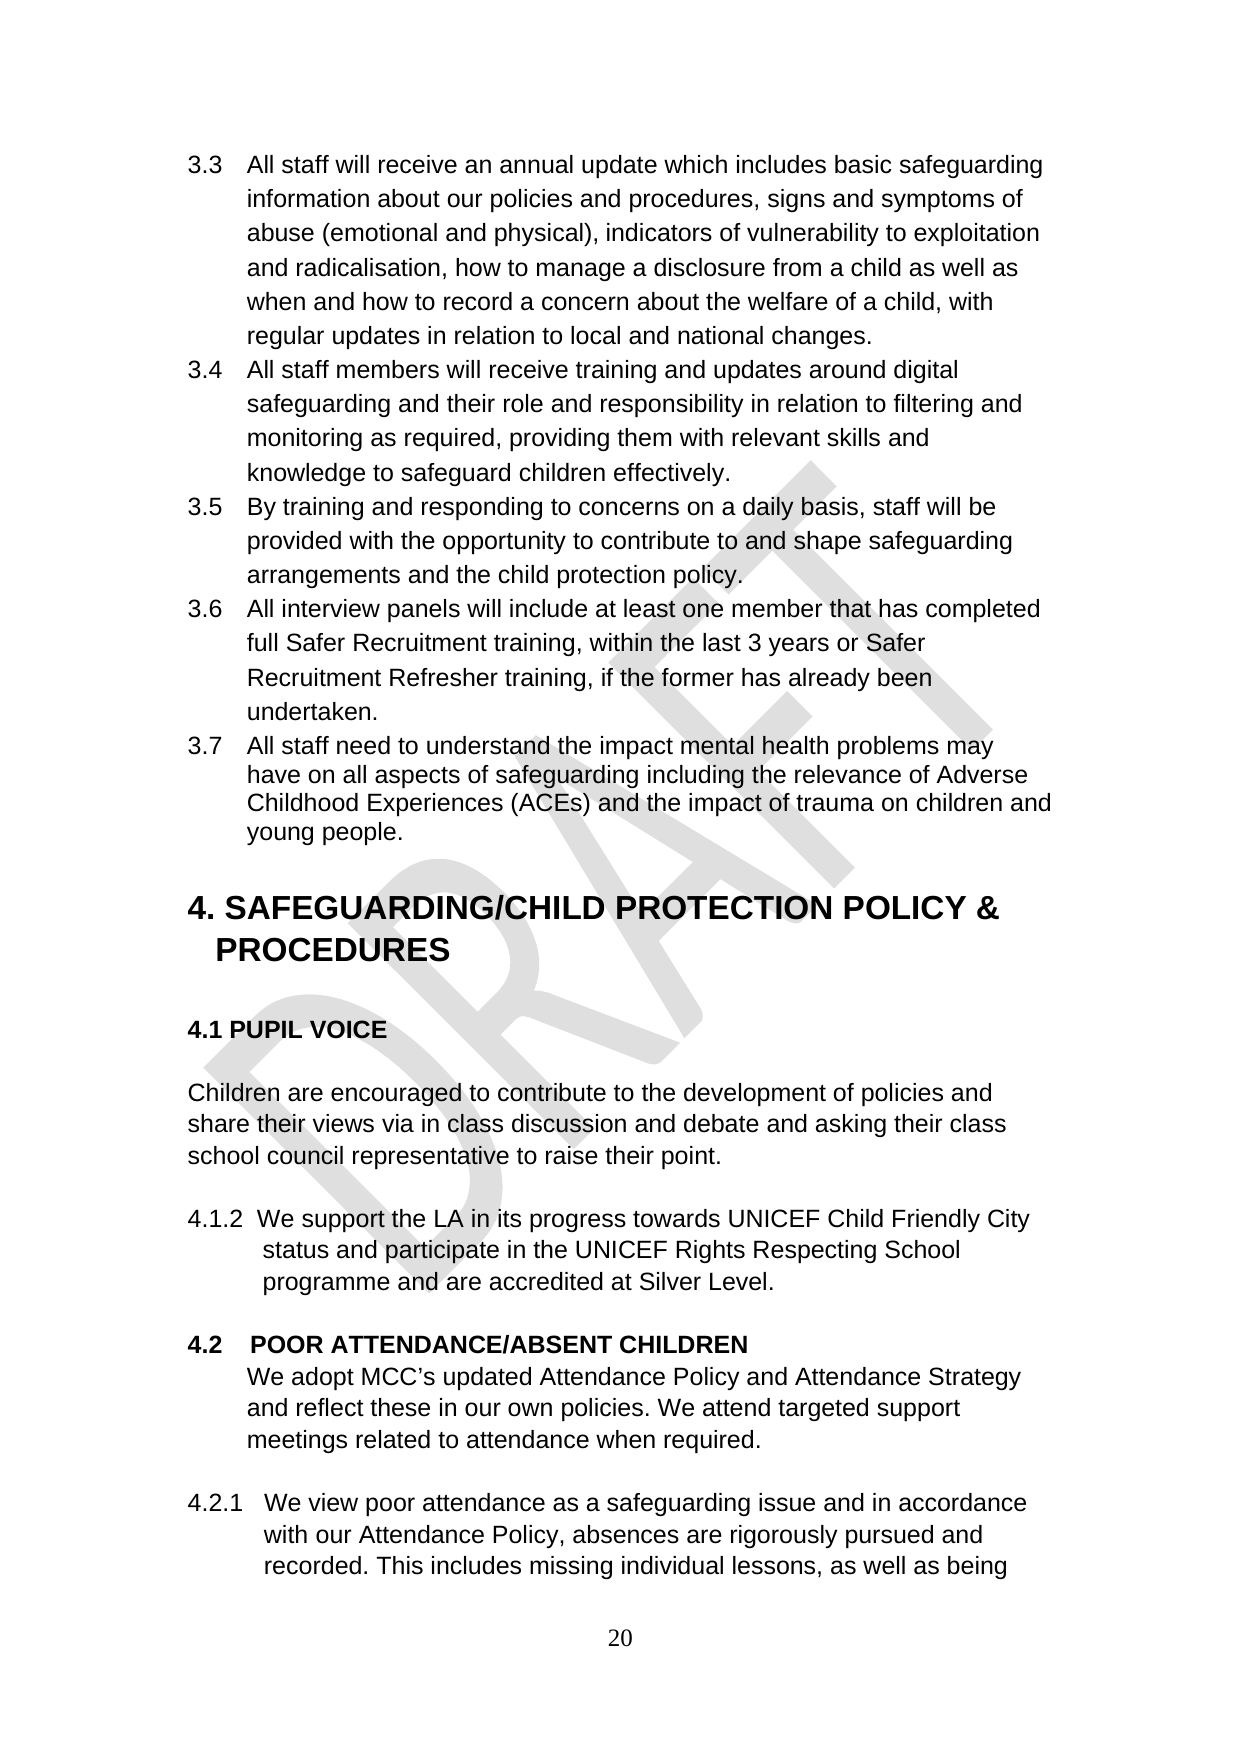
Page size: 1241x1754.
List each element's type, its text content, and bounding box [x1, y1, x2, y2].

list 4.2 POOR ATTENDANCE/ABSENT CHILDREN [187, 1330, 1053, 1359]
text with our Attendance Policy, absences are rigorously pursued and [187, 1519, 1053, 1548]
text Children are encouraged to contribute to the development of policies and share their views via in class discussion and debate and asking their class school council representative to raise their point. [187, 1078, 1053, 1169]
text status and participate in the UNICEF Rights Respecting School programme and are accredited at Silver Level. [262, 1236, 1053, 1296]
text 3.7 All staff need to understand the impact mental health problems may have on all aspects of safeguarding including the relevance of Adverse Childhood Experiences (ACEs) and the impact of trauma on children and young people. [187, 731, 1053, 846]
text PROCEDURES [187, 930, 1053, 969]
list All staff members will receive training and updates around digital safeguarding and their role and responsibility in relation to filtering and monitoring as required, providing them with relevant skills and knowledge to safeguard children effectively. [187, 355, 1053, 486]
text recorded. This includes missing individual lessons, as well as being [187, 1551, 1053, 1580]
text 4. SAFEGUARDING/CHILD PROTECTION POLICY & [187, 888, 1053, 926]
text 4.2.1 We view poor attendance as a safeguarding issue and in accordance [187, 1488, 1053, 1517]
list We adopt MCC’s updated Attendance Policy and Attendance Strategy and reflect these in our own policies. We attend targeted support meetings related to attendance when required. [187, 1362, 1053, 1454]
list All staff will receive an annual update which includes basic safeguarding information about our policies and procedures, signs and symptoms of abuse (emotional and physical), indicators of vulnerability to exploitation and radicalisation, how to manage a disclosure from a child as well as when and how to record a concern about the welfare of a child, with regular updates in relation to local and national changes. [187, 150, 1053, 349]
list All interview panels will include at least one member that has completed full Safer Recruitment training, within the last 3 years or Safer Recruitment Refresher training, if the former has already been undertaken. [187, 594, 1053, 725]
text 4.1.2 We support the LA in its progress towards UNICEF Child Friendly City [187, 1204, 1053, 1233]
text 4.1 PUPIL VOICE [187, 1014, 1053, 1043]
list By training and responding to concerns on a daily basis, staff will be provided with the opportunity to contribute to and shape safeguarding arrangements and the child protection policy. [187, 492, 1053, 589]
